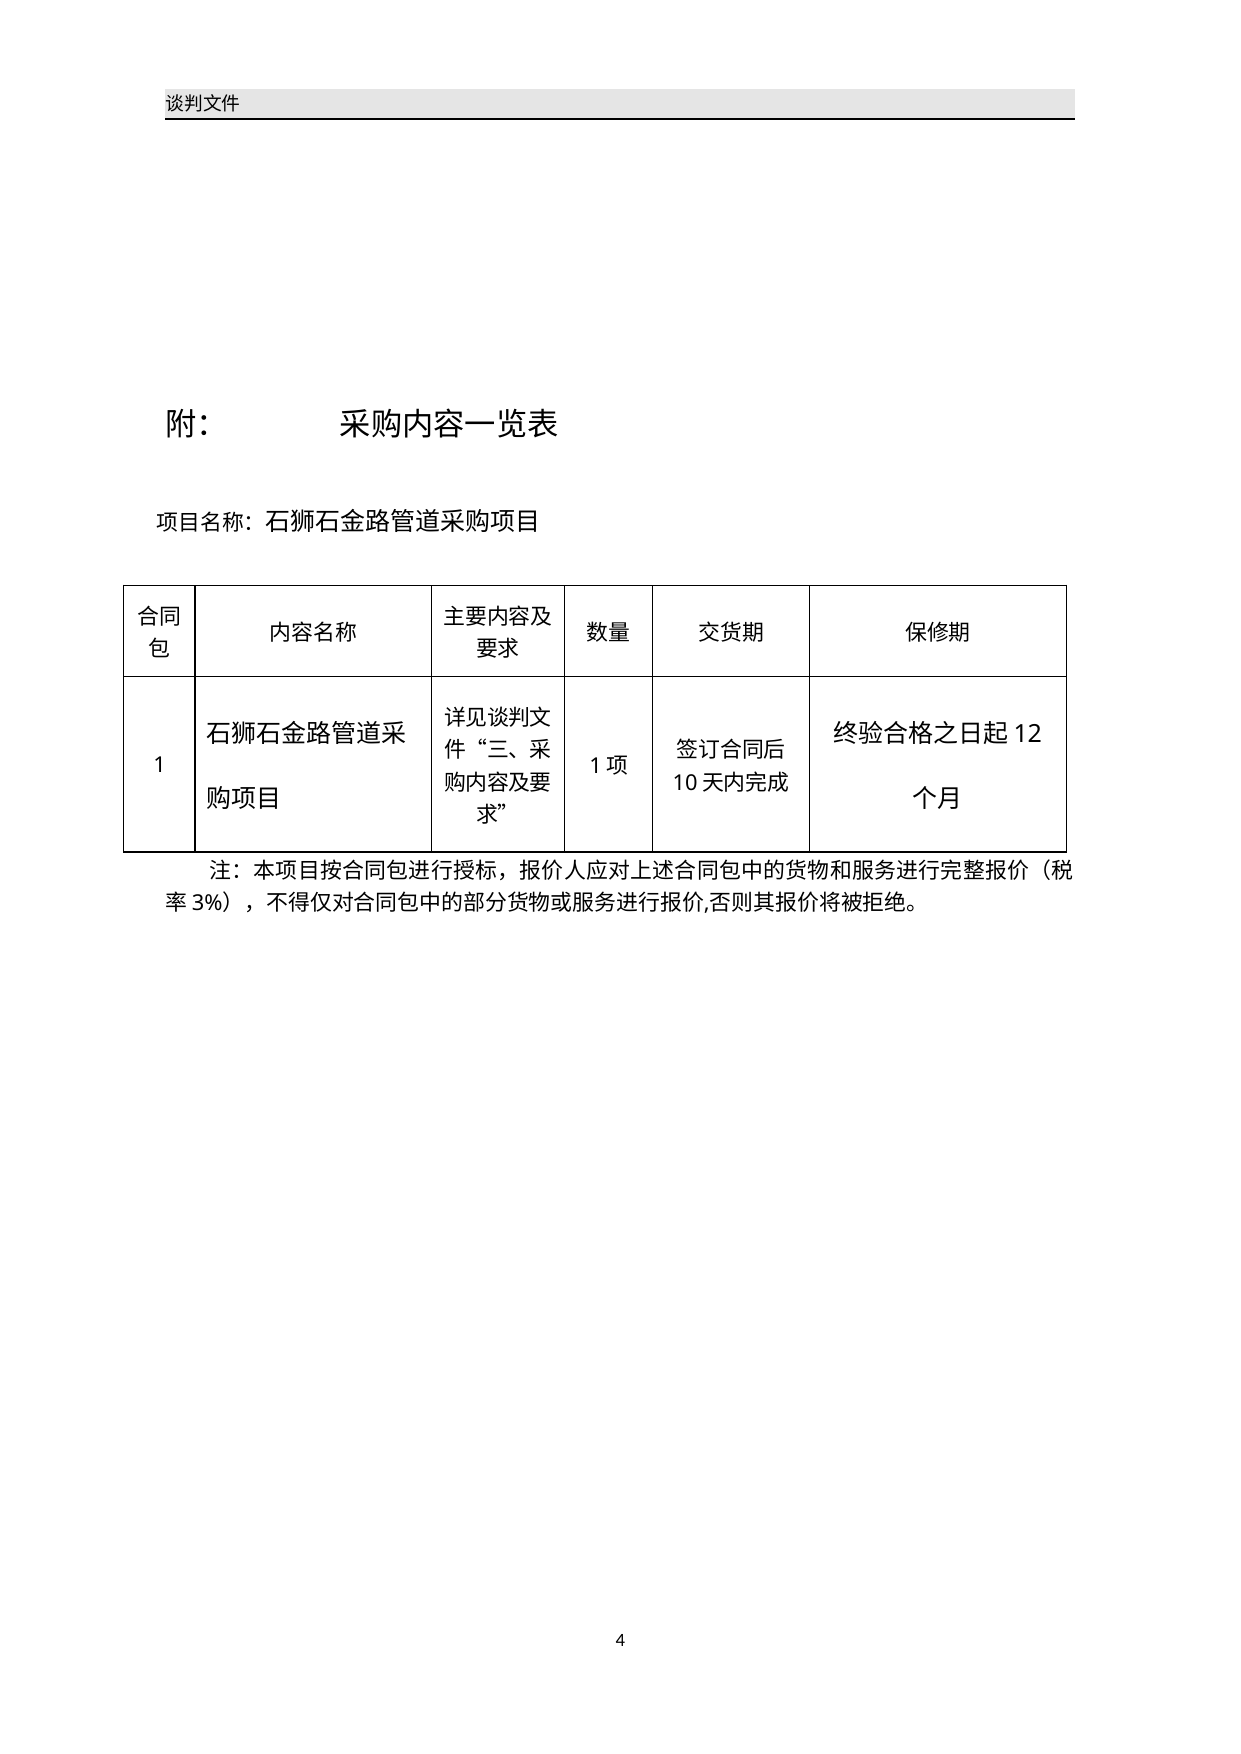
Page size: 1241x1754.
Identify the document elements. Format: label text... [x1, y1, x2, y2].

text 附： 采购内容一览表 [165, 389, 1075, 454]
text 项目名称： [134, 487, 1075, 552]
table_header 保修期 [810, 586, 1066, 676]
text 注：本项目按合同包进行授标，报价人应对上述合同包中的货物和服务进行完整报价（税率3%），不得仅对合同包中的部分货物或服务进行报价,否则其报价将被拒绝。 [165, 852, 1075, 917]
table_header 主要内容及要求 [432, 586, 564, 676]
table_cell 终验合格之日起12个月 [810, 677, 1066, 851]
table_cell 1项 [565, 677, 652, 851]
table_header 交货期 [653, 586, 809, 676]
table_cell 签订合同后10天内完成 [653, 677, 809, 851]
table_cell 1 [124, 677, 194, 851]
table_header 数量 [565, 586, 652, 676]
table_header 内容名称 [196, 586, 431, 676]
table_header 合同包 [124, 586, 194, 676]
table_cell 详见谈判文件“三、采购内容及要求” [432, 677, 564, 851]
table_cell [196, 677, 431, 851]
